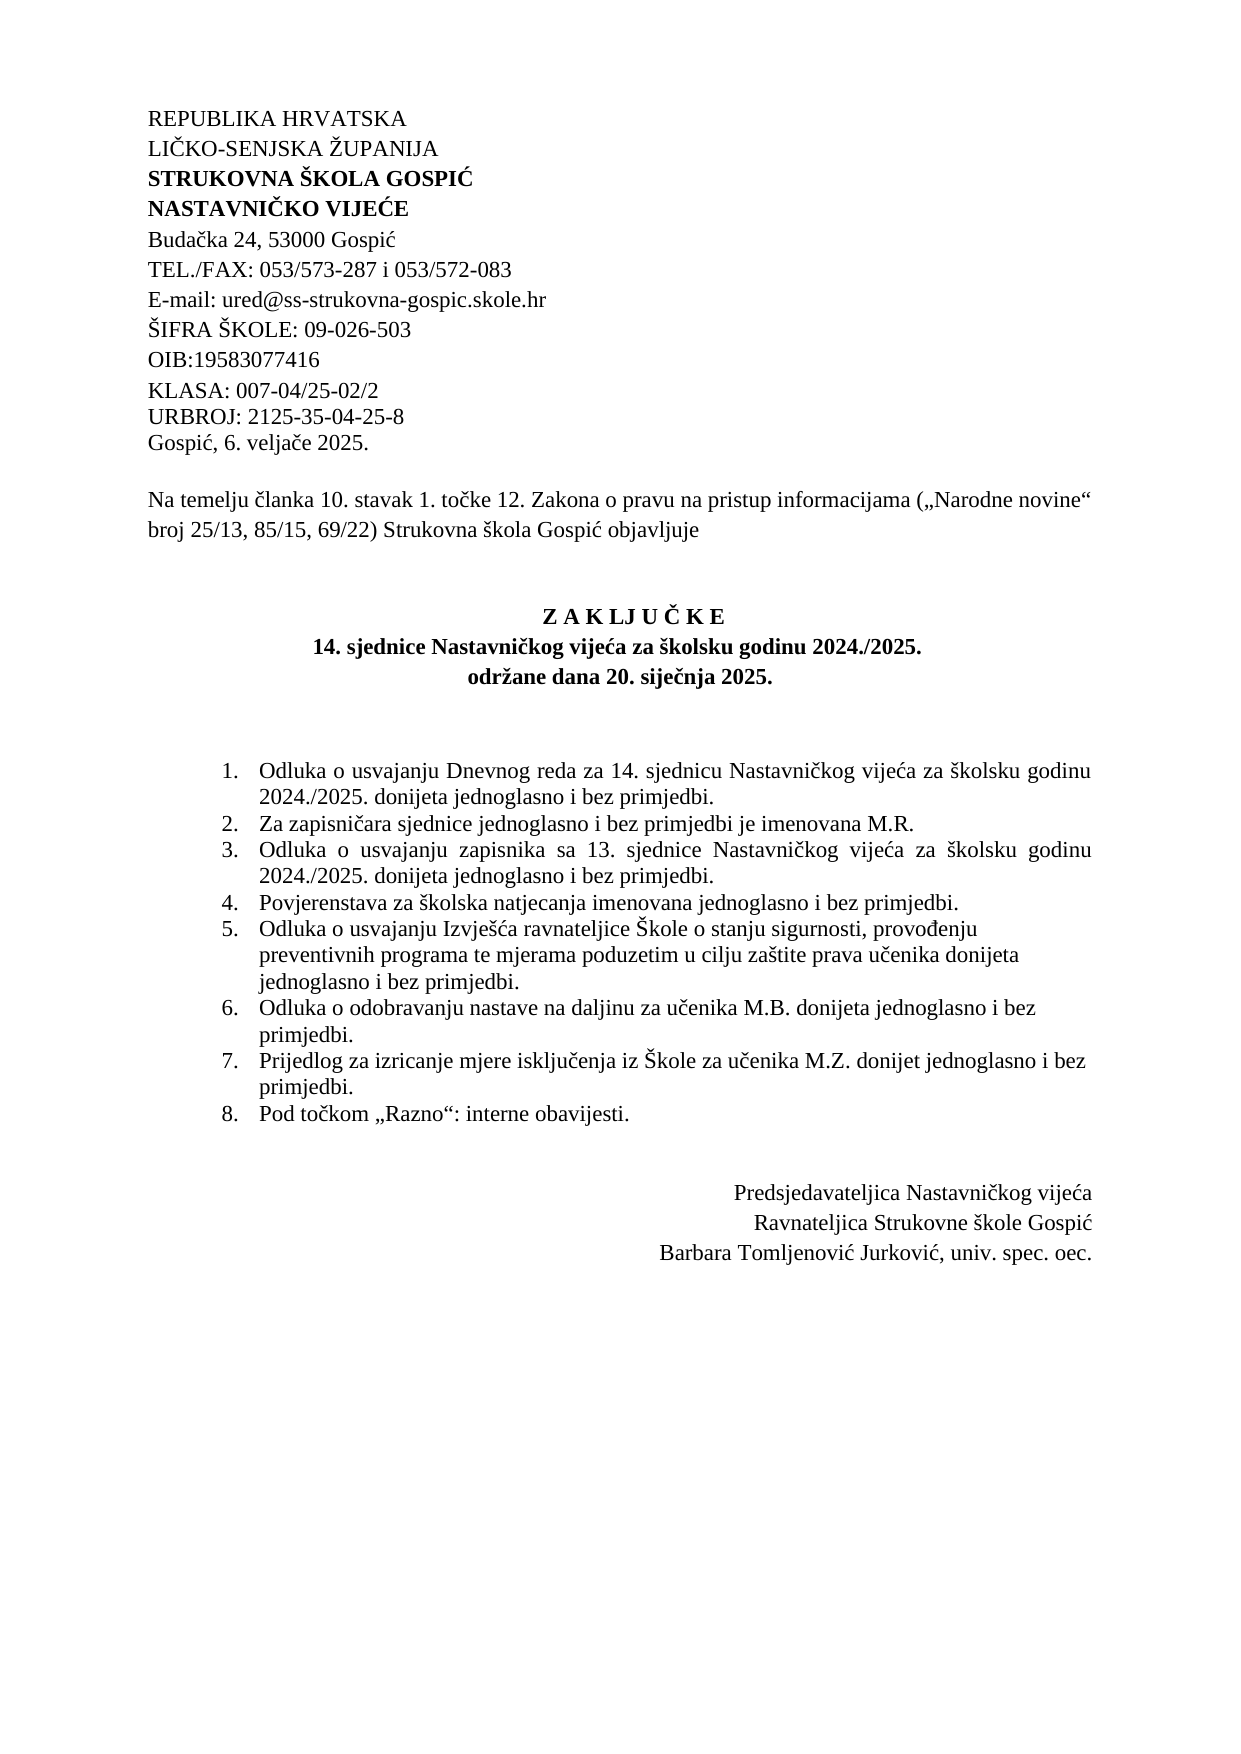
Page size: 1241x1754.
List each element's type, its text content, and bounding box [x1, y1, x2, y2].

text Gospić, 6. veljače 2025. [148, 429, 1093, 456]
text NASTAVNIČKO VIJEĆE [148, 195, 1093, 222]
text Budačka 24, 53000 Gospić [148, 226, 1093, 252]
text Na temelju članka 10. stavak 1. točke 12. Zakona o pravu na pristup informacijama („Narodne novine“ broj 25/13, 85/15, 69/22) Strukovna škola Gospić objavljuje [148, 486, 1093, 542]
text Z A K LJ U Č K E [148, 603, 1093, 629]
list Odluka o usvajanju Izvješća ravnateljice Škole o stanju sigurnosti, provođenju preventivnih programa te mjerama poduzetim u cilju zaštite prava učenika donijeta jednoglasno i bez primjedbi. [221, 915, 1093, 994]
list Prijedlog za izricanje mjere isključenja iz Škole za učenika M.Z. donijet jednoglasno i bez primjedbi. [221, 1047, 1093, 1100]
text 14. sjednice Nastavničkog vijeća za školsku godinu 2024./2025. održane dana 20. siječnja 2025. [148, 633, 1093, 690]
list Odluka o usvajanju zapisnika sa 13. sjednice Nastavničkog vijeća za školsku godinu 2024./2025. donijeta jednoglasno i bez primjedbi. [221, 836, 1093, 889]
text TEL./FAX: 053/573-287 i 053/572-083 [148, 256, 1093, 282]
text ŠIFRA ŠKOLE: 09-026-503 [148, 316, 1093, 343]
text KLASA: 007-04/25-02/2 [148, 377, 1093, 403]
text URBROJ: 2125-35-04-25-8 [148, 403, 1093, 429]
text OIB:19583077416 [148, 346, 1093, 373]
text REPUBLIKA HRVATSKA [148, 105, 1093, 131]
text LIČKO-SENJSKA ŽUPANIJA [148, 135, 1093, 161]
text STRUKOVNA ŠKOLA GOSPIĆ [148, 165, 1093, 192]
list Povjerenstava za školska natjecanja imenovana jednoglasno i bez primjedbi. [221, 889, 1093, 915]
text E-mail: ured@ss-strukovna-gospic.skole.hr [148, 286, 1093, 312]
list Za zapisničara sjednice jednoglasno i bez primjedbi je imenovana M.R. [221, 810, 1093, 836]
list Odluka o odobravanju nastave na daljinu za učenika M.B. donijeta jednoglasno i bez primjedbi. [221, 994, 1093, 1047]
list Pod točkom „Razno“: interne obavijesti. [221, 1100, 1093, 1126]
list Odluka o usvajanju Dnevnog reda za 14. sjednicu Nastavničkog vijeća za školsku godinu 2024./2025. donijeta jednoglasno i bez primjedbi. [221, 757, 1093, 810]
text Predsjedavateljica Nastavničkog vijeća Ravnateljica Strukovne škole Gospić Barbara Tomljenović Jurković, univ. spec. oec. [221, 1179, 1093, 1266]
